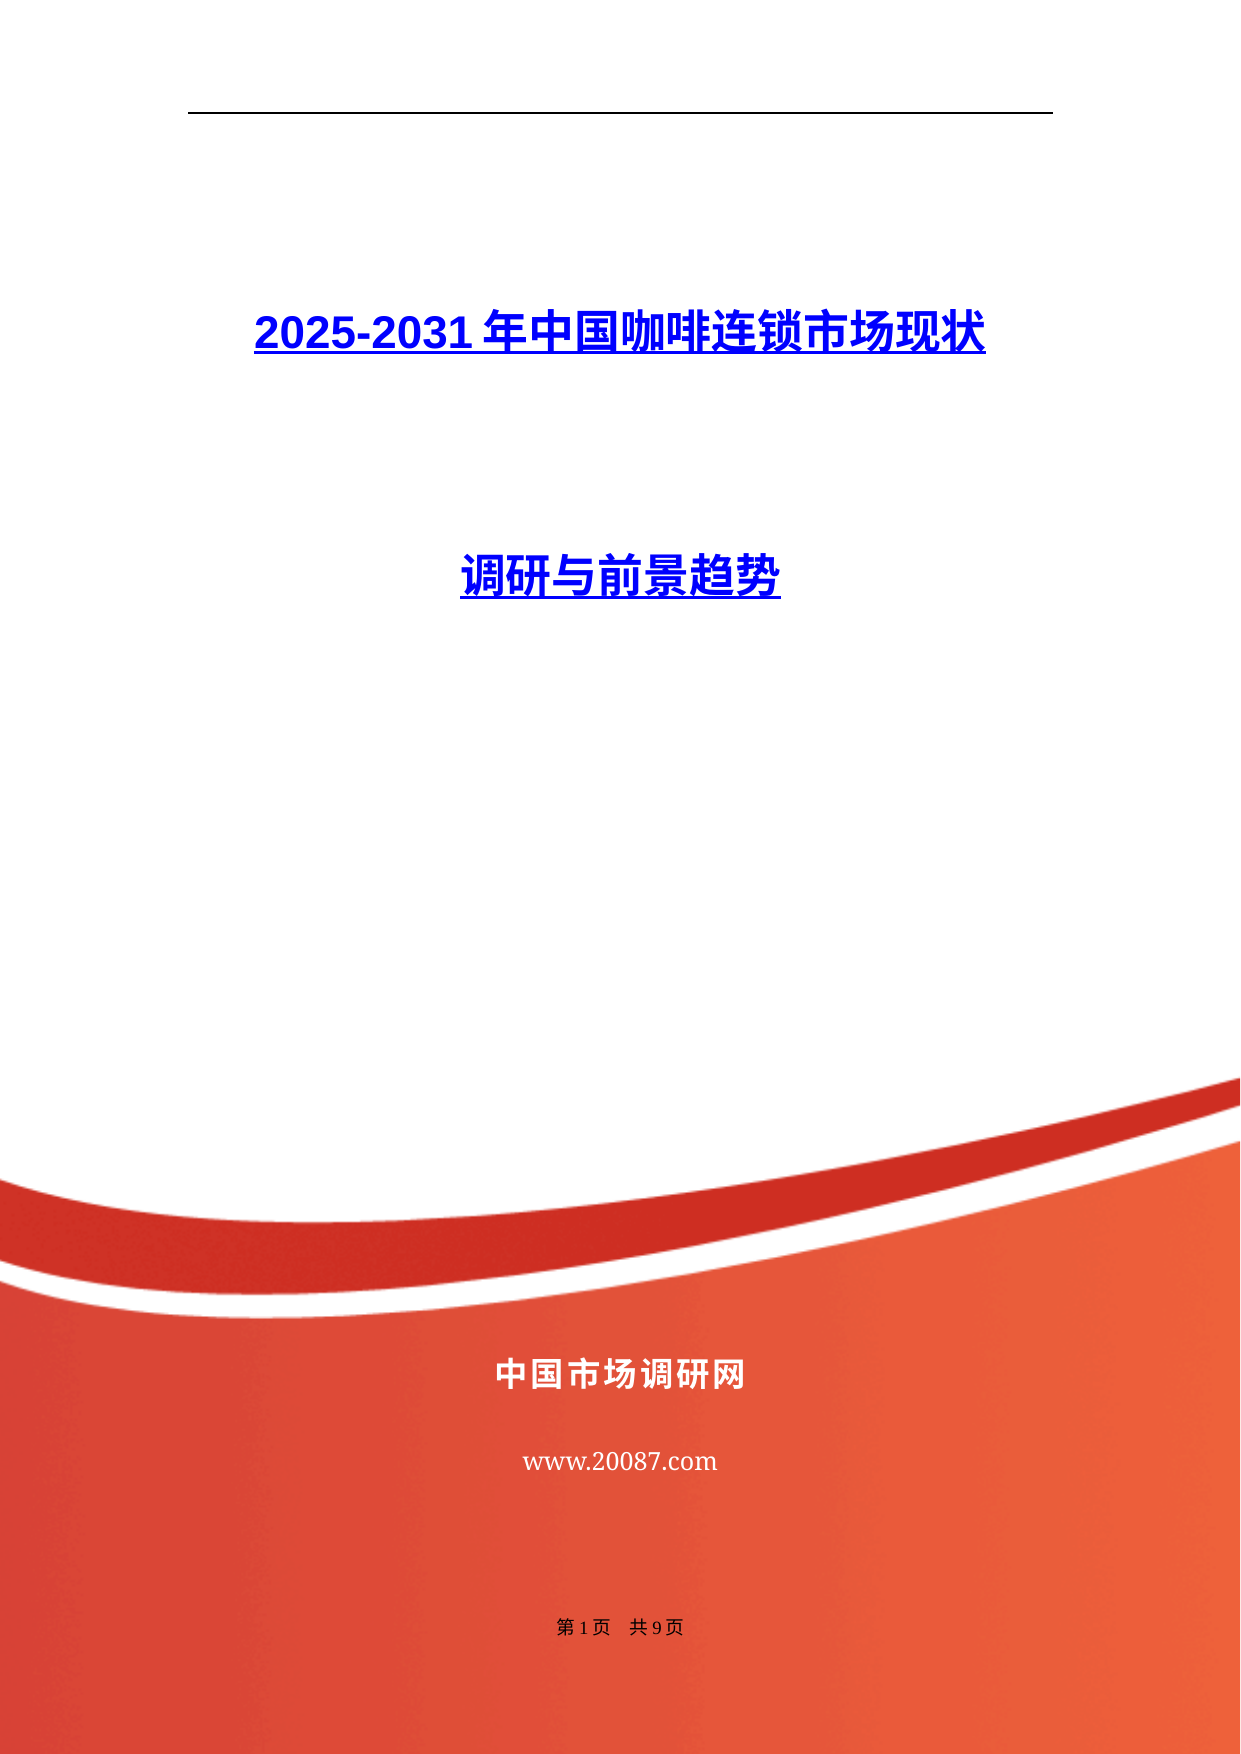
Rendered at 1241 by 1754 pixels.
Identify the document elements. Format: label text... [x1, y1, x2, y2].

table_header 2025-2031年中国咖啡连锁市场现状调研与前景趋势 [188, 207, 1053, 773]
text www.20087.com [187, 1428, 1053, 1493]
subtitle 中国市场调研网 [187, 1339, 1053, 1404]
picture [0, 1006, 1241, 1754]
